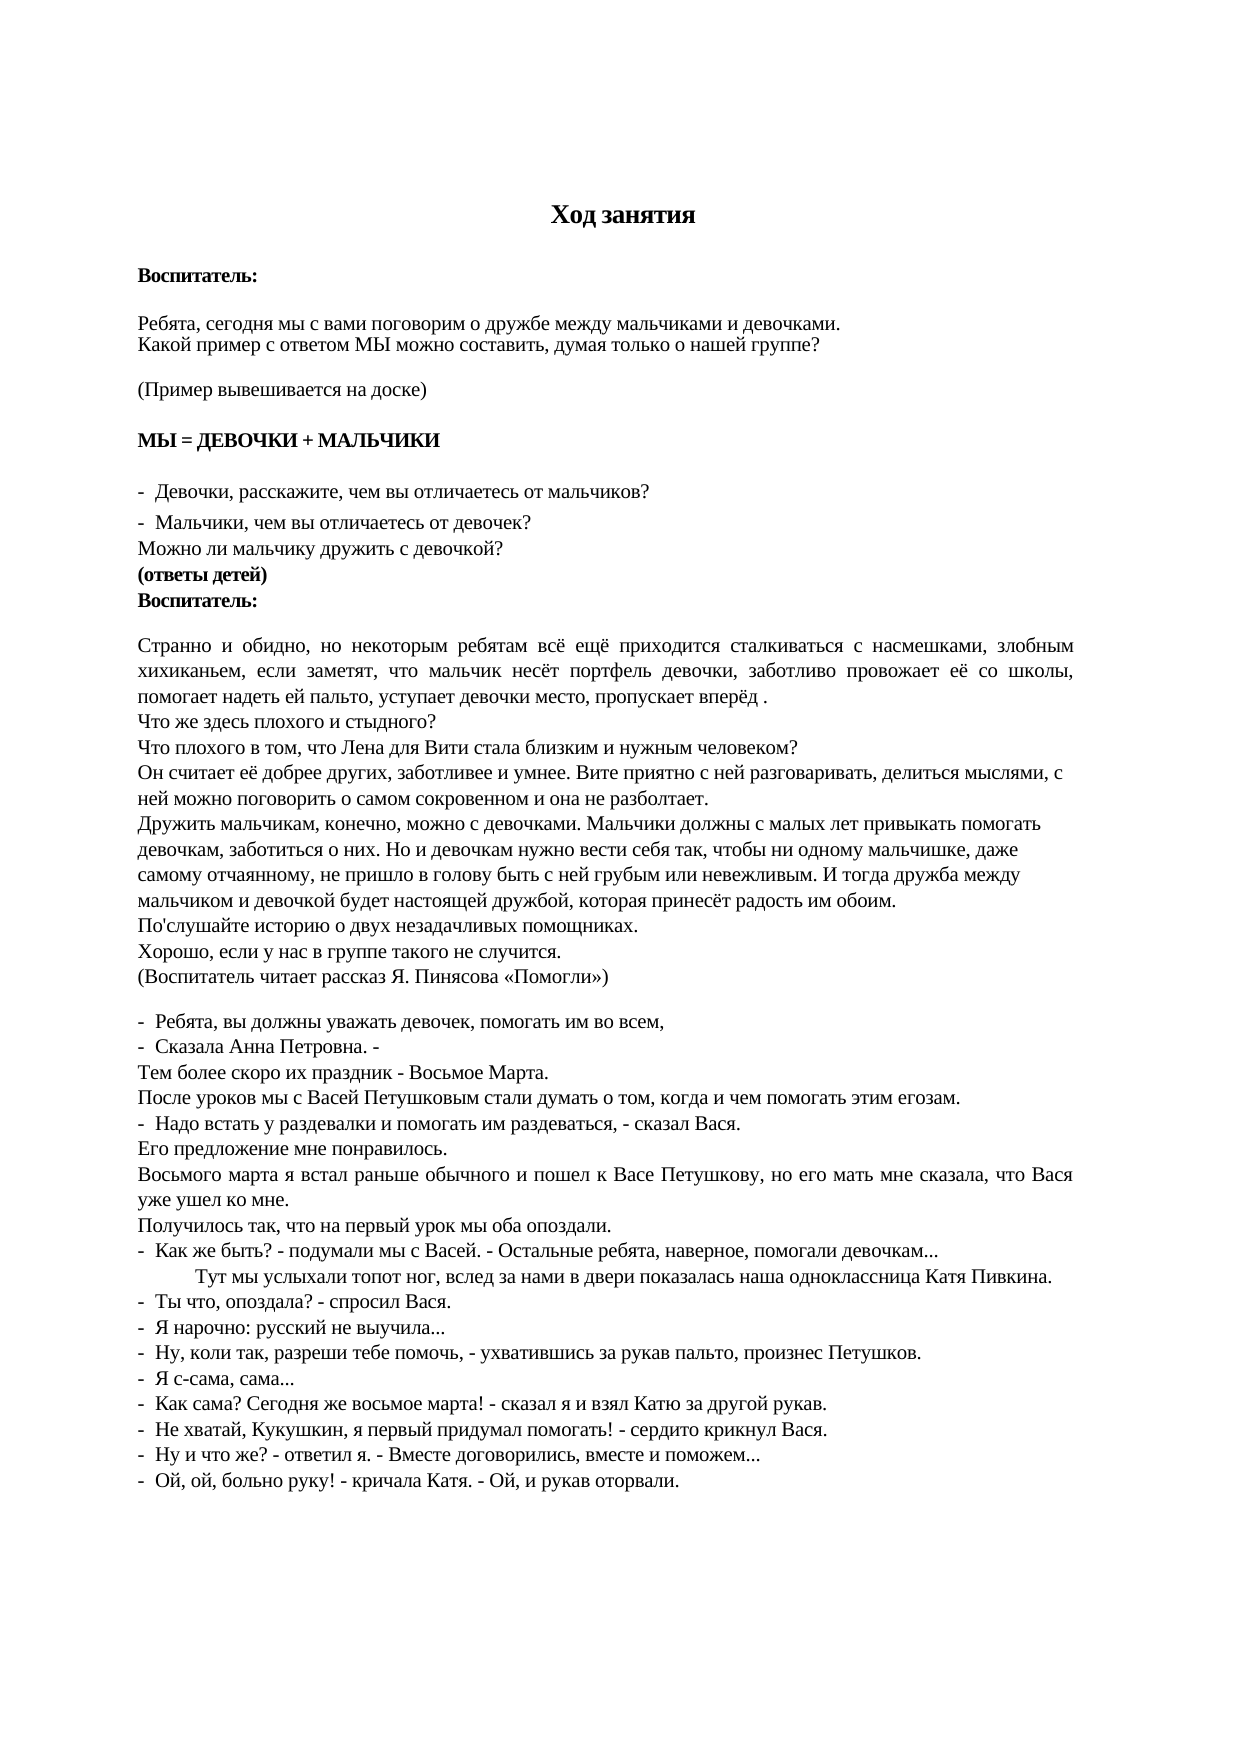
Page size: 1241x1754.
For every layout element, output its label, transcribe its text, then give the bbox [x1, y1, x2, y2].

list Мальчики, чем вы отличаетесь от девочек? [137, 508, 1110, 534]
text (Пример вывешивается на доске) [137, 355, 1110, 406]
text Восьмого марта я встал раньше обычного и пошел к Васе Петушкову, но его мать мне сказала, что Вася уже ушел ко мне. [137, 1161, 1074, 1212]
text Ребята, сегодня мы с вами поговорим о дружбе между мальчиками и девочками. [137, 313, 1110, 334]
text (Воспитатель читает рассказ Я. Пинясова «Помогли») [137, 963, 1110, 989]
text Можно ли мальчику дружить с девочкой? [137, 534, 1110, 560]
text Хорошо, если у нас в группе такого не случится. [137, 938, 1110, 963]
list Девочки, расскажите, чем вы отличаетесь от мальчиков? [137, 457, 1110, 508]
list Я с-сама, сама... [137, 1365, 1110, 1390]
text Какой пример с ответом МЫ можно составить, думая только о нашей группе? [137, 334, 1110, 355]
text Тут мы услыхали топот ног, вслед за нами в двери показалась наша одноклассница Катя Пивкина. [137, 1263, 1110, 1288]
text Получилось так, что на первый урок мы оба опоздали. [137, 1212, 1110, 1237]
text Странно и обидно, но некоторым ребятам всё ещё приходится сталкиваться с насмешками, злобным хихиканьем, если заметят, что мальчик несёт портфель девочки, заботливо провожает её со школы, помогает надеть ей пальто, уступает девочки место, пропускает вперёд . [137, 632, 1074, 708]
list Как сама? Сегодня же восьмое марта! - сказал я и взял Катю за другой рукав. [137, 1390, 1110, 1416]
subtitle МЫ = ДЕВОЧКИ + МАЛЬЧИКИ [137, 406, 1110, 457]
list Я нарочно: русский не выучила... [137, 1314, 1110, 1339]
list Ребята, вы должны уважать девочек, помогать им во всем, [137, 1008, 1110, 1033]
text Что же здесь плохого и стыдного? [137, 708, 1110, 734]
list Как же быть? - подумали мы с Васей. - Остальные ребята, наверное, помогали девочкам... [137, 1237, 1110, 1263]
list Ну и что же? - ответил я. - Вместе договорились, вместе и поможем... [137, 1441, 1110, 1467]
text После уроков мы с Васей Петушковым стали думать о том, когда и чем помогать этим егозам. [137, 1084, 1110, 1110]
text Дружить мальчикам, конечно, можно с девочками. Мальчики должны с малых лет привыкать помогать девочкам, заботиться о них. Но и девочкам нужно вести себя так, чтобы ни одному мальчишке, даже самому отчаянному, не пришло в голову быть с ней грубым или невежливым. И тогда дружба между мальчиком и девочкой будет настоящей дружбой, которая принесёт радость им обоим. [137, 810, 1074, 912]
list Сказала Анна Петровна. - [137, 1033, 1110, 1059]
list Ой, ой, больно руку! - кричала Катя. - Ой, и рукав оторвали. [137, 1467, 1110, 1492]
list Ты что, опоздала? - спросил Вася. [137, 1288, 1110, 1314]
list Надо встать у раздевалки и помогать им раздеваться, - сказал Вася. [137, 1110, 1110, 1135]
subtitle Ход занятия [137, 202, 1110, 229]
subtitle (ответы детей) Воспитатель: [137, 560, 295, 612]
text Он считает её добрее других, заботливее и умнее. Вите приятно с ней разговаривать, делиться мыслями, с ней можно поговорить о самом сокровенном и она не разболтает. [137, 759, 1074, 810]
text Его предложение мне понравилось. [137, 1135, 1110, 1161]
text По'слушайте историю о двух незадачливых помощниках. [137, 912, 1110, 938]
list Ну, коли так, разреши тебе помочь, - ухватившись за рукав пальто, произнес Петушков. [137, 1339, 1110, 1365]
text Что плохого в том, что Лена для Вити стала близким и нужным человеком? [137, 734, 1110, 759]
text Тем более скоро их праздник - Восьмое Марта. [137, 1059, 1110, 1084]
subtitle Воспитатель: [137, 266, 1110, 287]
list Не хватай, Кукушкин, я первый придумал помогать! - сердито крикнул Вася. [137, 1416, 1110, 1441]
